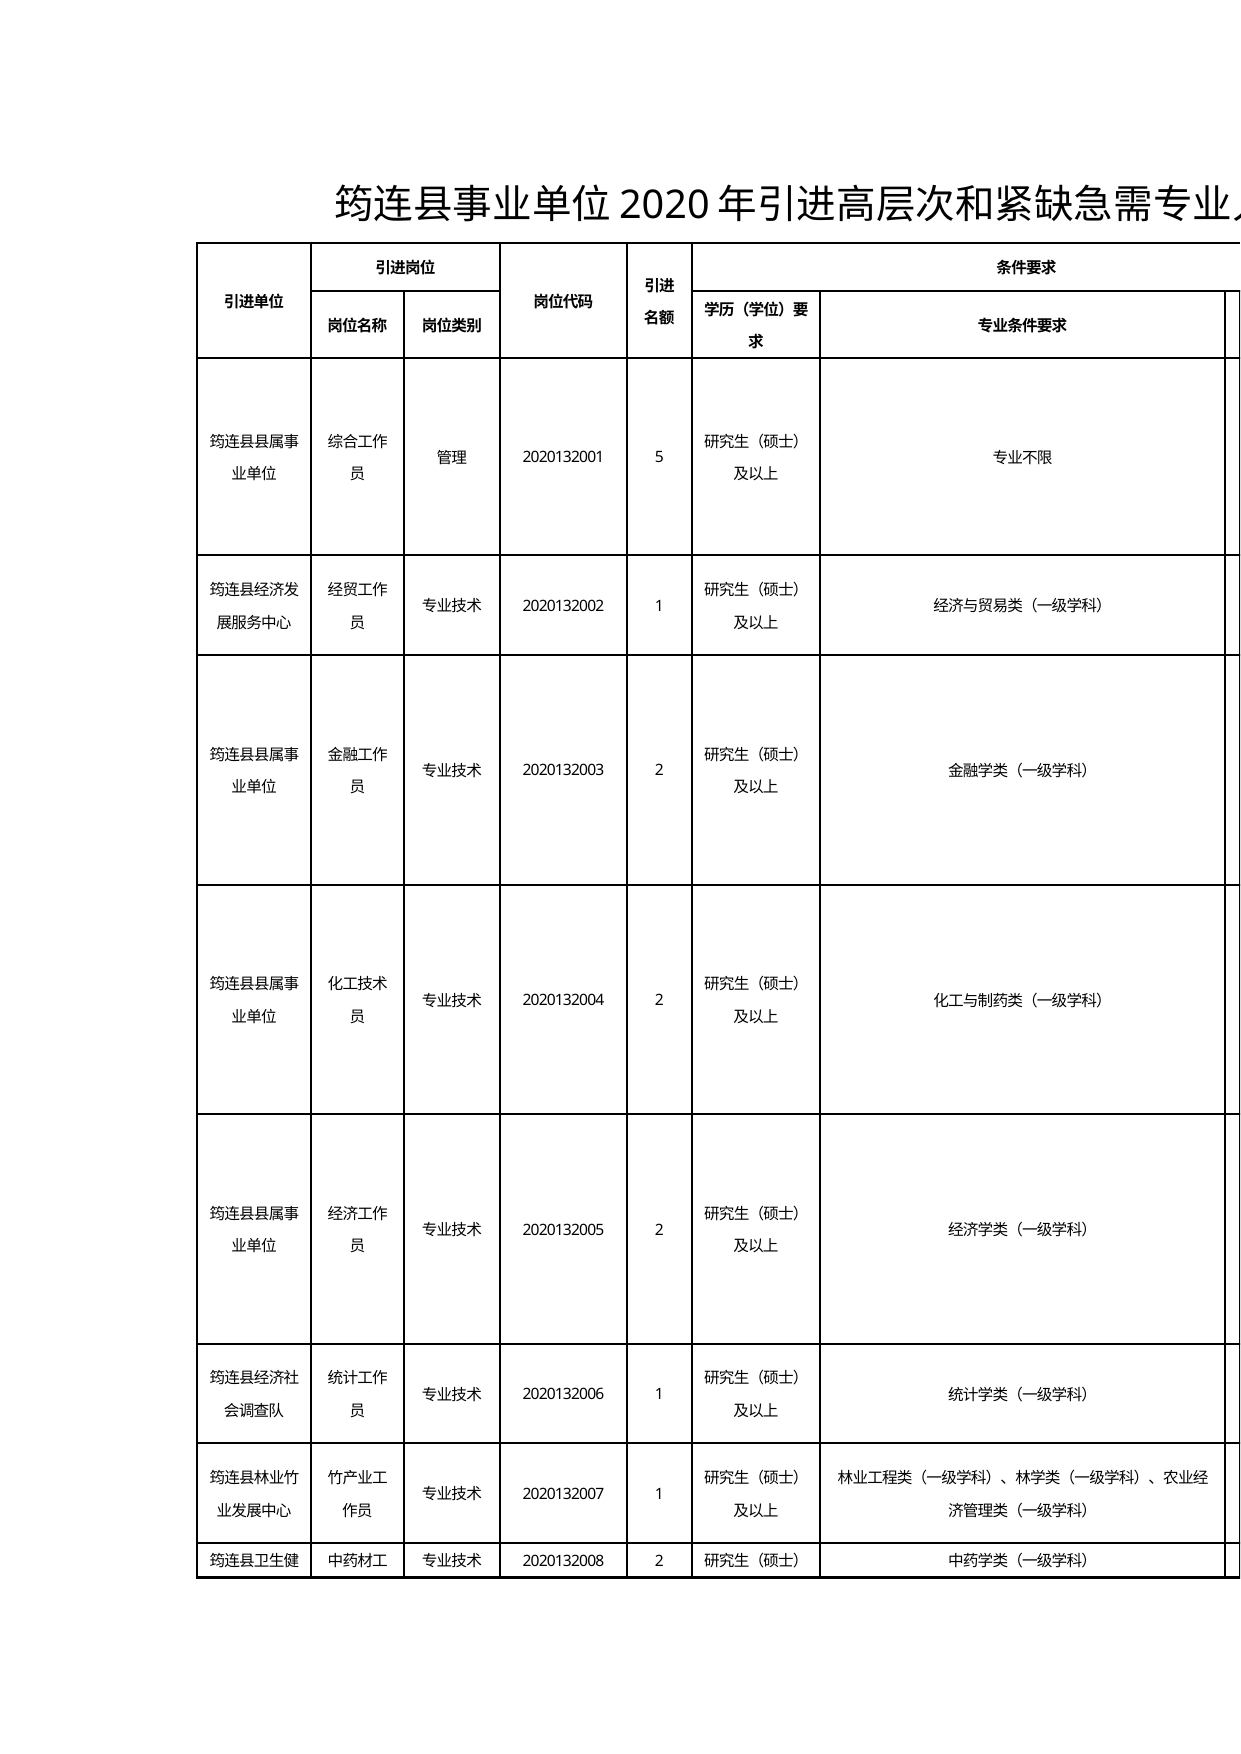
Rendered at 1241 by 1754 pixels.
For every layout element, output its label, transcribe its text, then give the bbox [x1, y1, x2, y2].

table_cell 2020132004 [501, 886, 626, 1113]
table_cell 2020132007 [501, 1444, 626, 1542]
table_cell 学历（学位）要求 [693, 292, 819, 357]
table_cell 化工与制药类（一级学科） [821, 886, 1224, 1113]
table_cell 2 [628, 1544, 691, 1576]
table_cell 中药材工作员 [312, 1544, 403, 1576]
table_cell 中药学类（一级学科） [821, 1544, 1224, 1576]
table_header 筠连县事业单位2020年引进高层次和紧缺急需专业人才岗位情况表 [197, 162, 1240, 242]
table_cell 35周岁及以下 [1226, 886, 1239, 1113]
table_cell 专业技术 [405, 1544, 499, 1576]
table_cell 2020132005 [501, 1115, 626, 1343]
table_cell 筠连县县属事业单位 [198, 1115, 310, 1343]
table_cell 引进岗位 [312, 244, 499, 290]
table_cell 35周岁及以下 [1226, 359, 1239, 554]
table_cell 经贸工作员 [312, 556, 403, 654]
table_cell 研究生（硕士）及以上 [693, 656, 819, 883]
table_cell 综合工作员 [312, 359, 403, 554]
table_cell 35周岁及以下 [1226, 1444, 1239, 1542]
table_cell 岗位类别 [405, 292, 499, 357]
table_cell 专业技术 [405, 556, 499, 654]
table_cell 2 [628, 1115, 691, 1343]
table_cell 条件要求 [693, 244, 1240, 290]
table_cell 研究生（硕士）及以上 [693, 886, 819, 1113]
table_cell 管理 [405, 359, 499, 554]
table_cell 1 [628, 1345, 691, 1442]
table_cell 2020132008 [501, 1544, 626, 1576]
table_cell 专业不限 [821, 359, 1224, 554]
table_cell 岗位名称 [312, 292, 403, 357]
table_cell 年龄 [1226, 292, 1239, 357]
table_cell 研究生（硕士）及以上 [693, 359, 819, 554]
table_cell 筠连县县属事业单位 [198, 656, 310, 883]
table_cell 筠连县经济社会调查队 [198, 1345, 310, 1442]
table_cell 金融工作员 [312, 656, 403, 883]
table_cell 2020132003 [501, 656, 626, 883]
table_cell 研究生（硕士）及以上 [693, 1345, 819, 1442]
table_cell 专业技术 [405, 1345, 499, 1442]
table_cell 2 [628, 656, 691, 883]
table_cell 专业条件要求 [821, 292, 1224, 357]
table_cell 2020132001 [501, 359, 626, 554]
table_cell 1 [628, 1444, 691, 1542]
table_cell 统计工作员 [312, 1345, 403, 1442]
table_cell 引进名额 [628, 244, 691, 357]
table_cell 2020132006 [501, 1345, 626, 1442]
table_cell 专业技术 [405, 1115, 499, 1343]
table_cell 统计学类（一级学科） [821, 1345, 1224, 1442]
table_cell 筠连县县属事业单位 [198, 886, 310, 1113]
table_cell 35周岁及以下 [1226, 556, 1239, 654]
table_cell 专业技术 [405, 886, 499, 1113]
table_cell 研究生（硕士）及以上 [693, 1444, 819, 1542]
table_cell 35周岁及以下 [1226, 1115, 1239, 1343]
table_cell 35周岁及以下 [1226, 1345, 1239, 1442]
table_cell 研究生（硕士）及以上 [693, 556, 819, 654]
table_cell 5 [628, 359, 691, 554]
table_cell 筠连县县属事业单位 [198, 359, 310, 554]
table_cell 经济与贸易类（一级学科） [821, 556, 1224, 654]
table_cell 岗位代码 [501, 244, 626, 357]
table_cell 专业技术 [405, 656, 499, 883]
table_cell 筠连县经济发展服务中心 [198, 556, 310, 654]
table_cell 引进单位 [198, 244, 310, 357]
table_cell 经济学类（一级学科） [821, 1115, 1224, 1343]
table_cell 竹产业工作员 [312, 1444, 403, 1542]
table_cell 研究生（硕士）及以上 [693, 1115, 819, 1343]
table_cell 35周岁及以下 [1226, 656, 1239, 883]
table_cell 2020132002 [501, 556, 626, 654]
table_cell 金融学类（一级学科） [821, 656, 1224, 883]
table_cell 1 [628, 556, 691, 654]
table_cell 2 [628, 886, 691, 1113]
table_cell 研究生（硕士）及以上 [693, 1544, 819, 1576]
table_cell 筠连县卫生健康综合服务中心 [198, 1544, 310, 1576]
table_cell 化工技术员 [312, 886, 403, 1113]
table_cell 筠连县林业竹业发展中心 [198, 1444, 310, 1542]
table_cell 经济工作员 [312, 1115, 403, 1343]
table_cell 专业技术 [405, 1444, 499, 1542]
table_cell 林业工程类（一级学科）、林学类（一级学科）、农业经济管理类（一级学科） [821, 1444, 1224, 1542]
